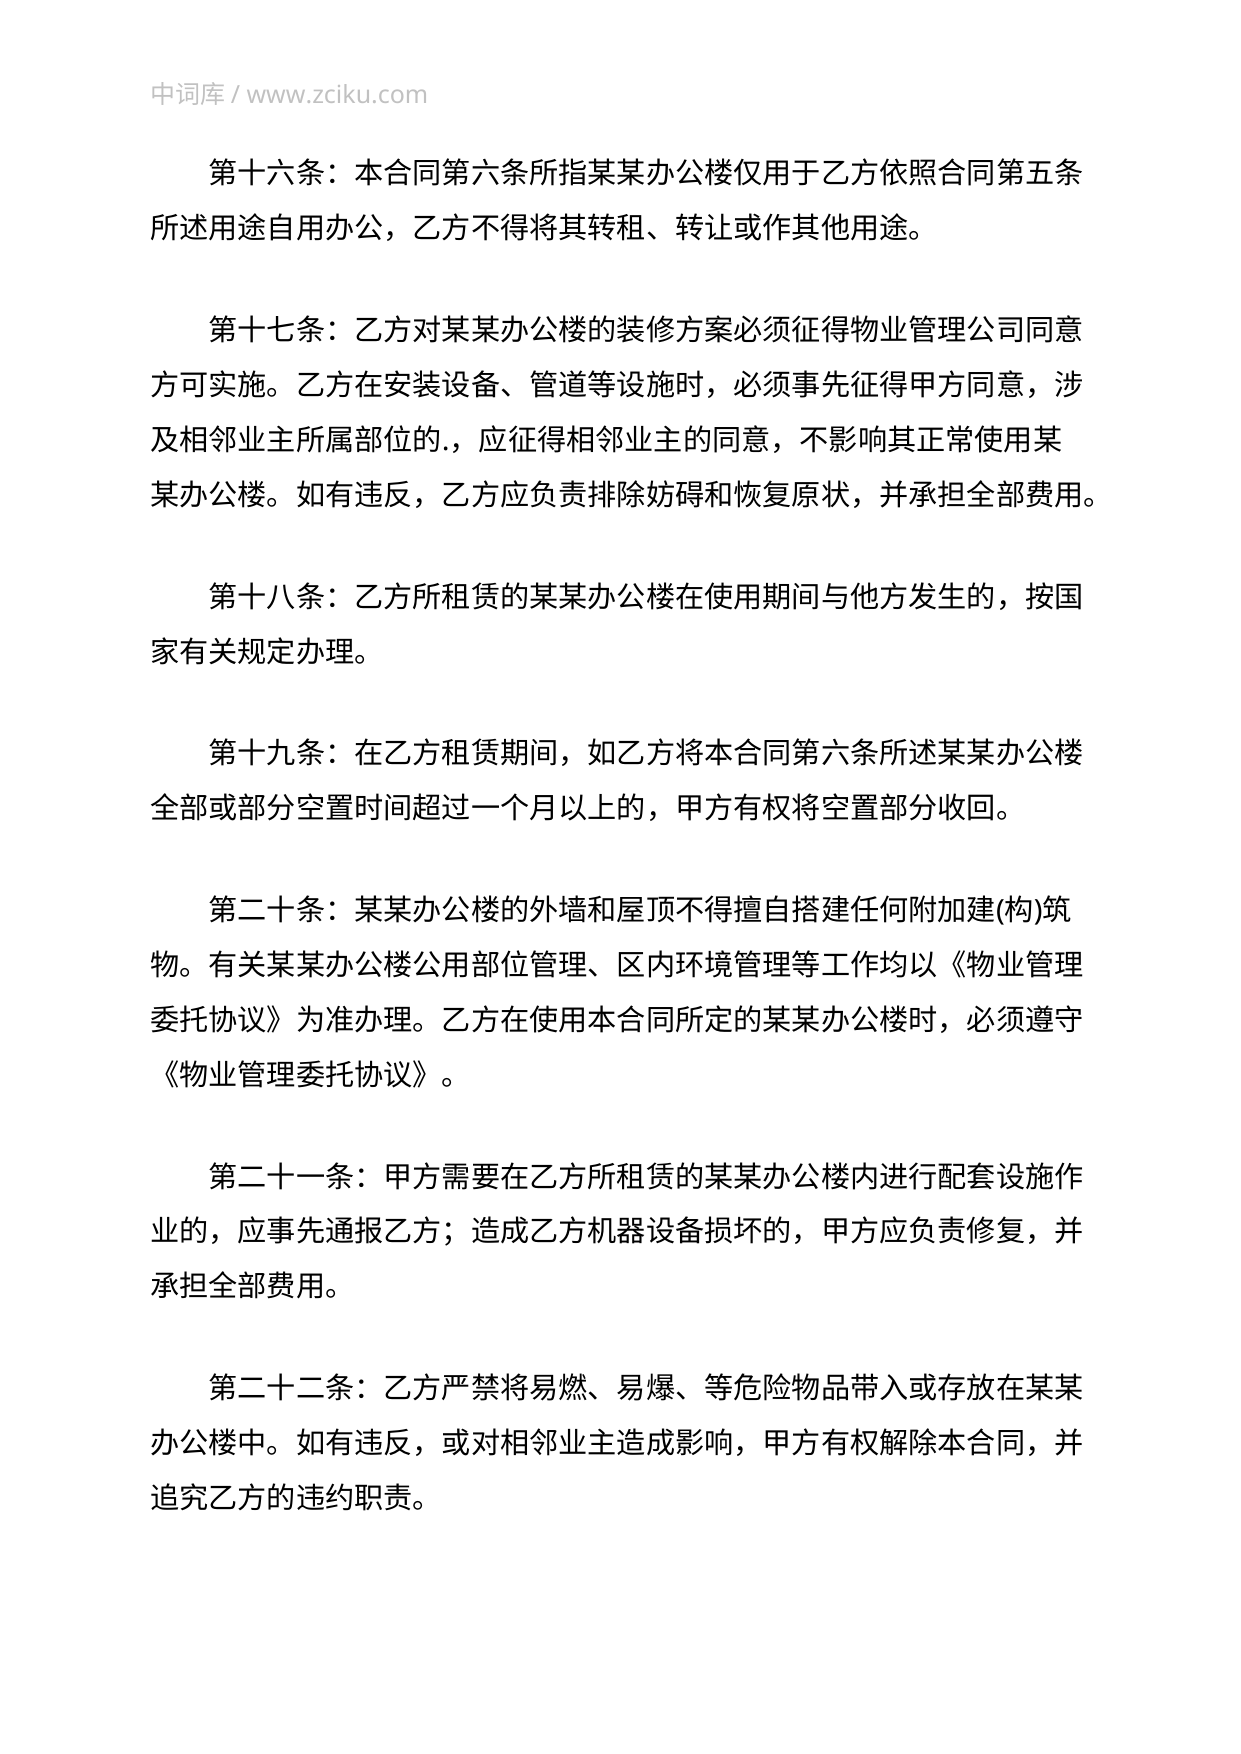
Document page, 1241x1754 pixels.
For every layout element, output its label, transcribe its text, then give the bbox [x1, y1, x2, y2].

text 第十八条：乙方所租赁的某某办公楼在使用期间与他方发生的，按国家有关规定办理。 [150, 573, 1090, 670]
text 第二十一条：甲方需要在乙方所租赁的某某办公楼内进行配套设施作业的，应事先通报乙方；造成乙方机器设备损坏的，甲方应负责修复，并承担全部费用。 [150, 1153, 1090, 1305]
text 第十七条：乙方对某某办公楼的装修方案必须征得物业管理公司同意方可实施。乙方在安装设备、管道等设施时，必须事先征得甲方同意，涉及相邻业主所属部位的.，应征得相邻业主的同意，不影响其正常使用某某办公楼。如有违反，乙方应负责排除妨碍和恢复原状，并承担全部费用。 [150, 307, 1090, 514]
text 第十九条：在乙方租赁期间，如乙方将本合同第六条所述某某办公楼全部或部分空置时间超过一个月以上的，甲方有权将空置部分收回。 [150, 730, 1090, 827]
text 第十六条：本合同第六条所指某某办公楼仅用于乙方依照合同第五条所述用途自用办公，乙方不得将其转租、转让或作其他用途。 [150, 150, 1090, 247]
text 第二十二条：乙方严禁将易燃、易爆、等危险物品带入或存放在某某办公楼中。如有违反，或对相邻业主造成影响，甲方有权解除本合同，并追究乙方的违约职责。 [150, 1365, 1090, 1517]
text 第二十条：某某办公楼的外墙和屋顶不得擅自搭建任何附加建(构)筑物。有关某某办公楼公用部位管理、区内环境管理等工作均以《物业管理委托协议》为准办理。乙方在使用本合同所定的某某办公楼时，必须遵守《物业管理委托协议》。 [150, 887, 1090, 1094]
